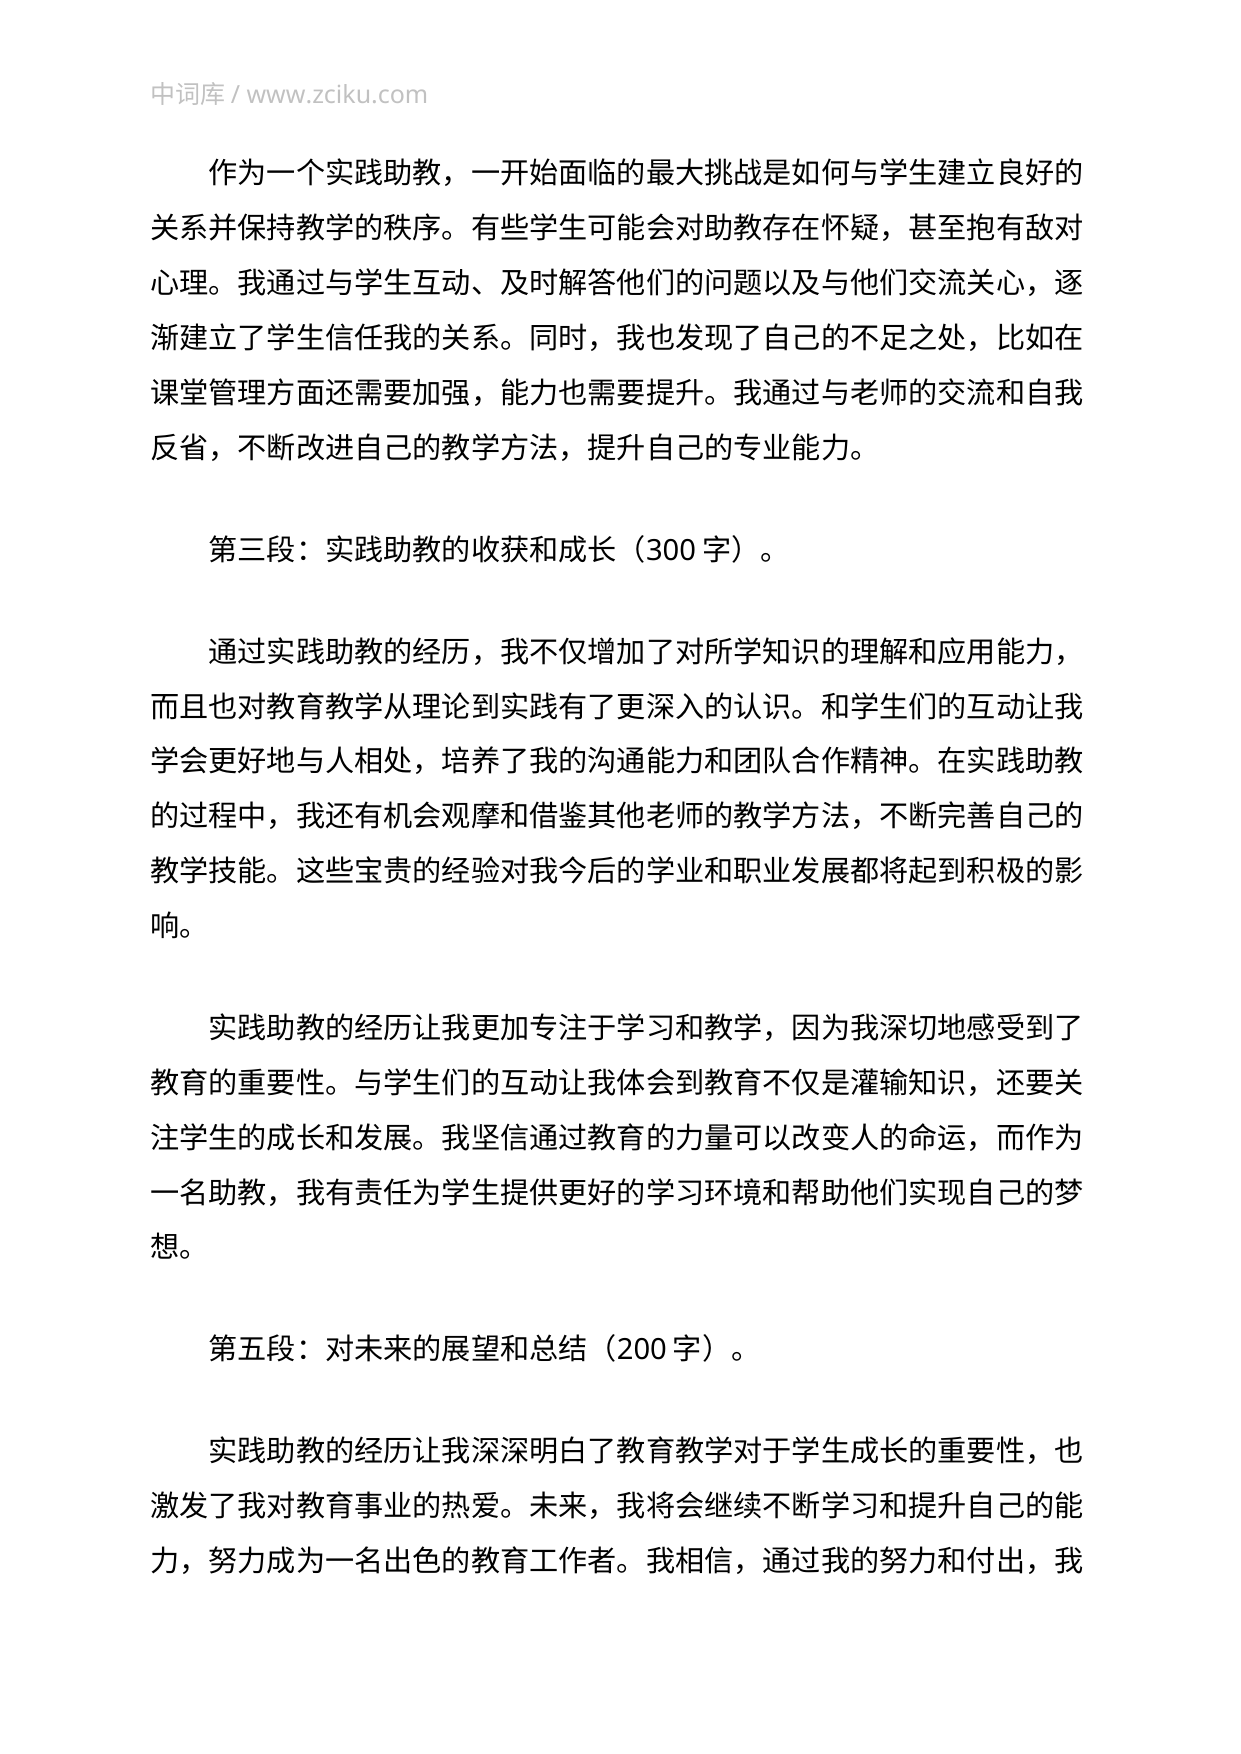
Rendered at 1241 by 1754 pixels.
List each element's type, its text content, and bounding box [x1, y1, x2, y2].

text 作为一个实践助教，一开始面临的最大挑战是如何与学生建立良好的关系并保持教学的秩序。有些学生可能会对助教存在怀疑，甚至抱有敌对心理。我通过与学生互动、及时解答他们的问题以及与他们交流关心，逐渐建立了学生信任我的关系。同时，我也发现了自己的不足之处，比如在课堂管理方面还需要加强，能力也需要提升。我通过与老师的交流和自我反省，不断改进自己的教学方法，提升自己的专业能力。 [150, 150, 1090, 467]
text 第五段：对未来的展望和总结（200字）。 [150, 1326, 1090, 1368]
text 通过实践助教的经历，我不仅增加了对所学知识的理解和应用能力，而且也对教育教学从理论到实践有了更深入的认识。和学生们的互动让我学会更好地与人相处，培养了我的沟通能力和团队合作精神。在实践助教的过程中，我还有机会观摩和借鉴其他老师的教学方法，不断完善自己的教学技能。这些宝贵的经验对我今后的学业和职业发展都将起到积极的影响。 [150, 628, 1090, 945]
text 实践助教的经历让我更加专注于学习和教学，因为我深切地感受到了教育的重要性。与学生们的互动让我体会到教育不仅是灌输知识，还要关注学生的成长和发展。我坚信通过教育的力量可以改变人的命运，而作为一名助教，我有责任为学生提供更好的学习环境和帮助他们实现自己的梦想。 [150, 1004, 1090, 1266]
text 第三段：实践助教的收获和成长（300字）。 [150, 526, 1090, 569]
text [150, 1428, 1090, 1580]
